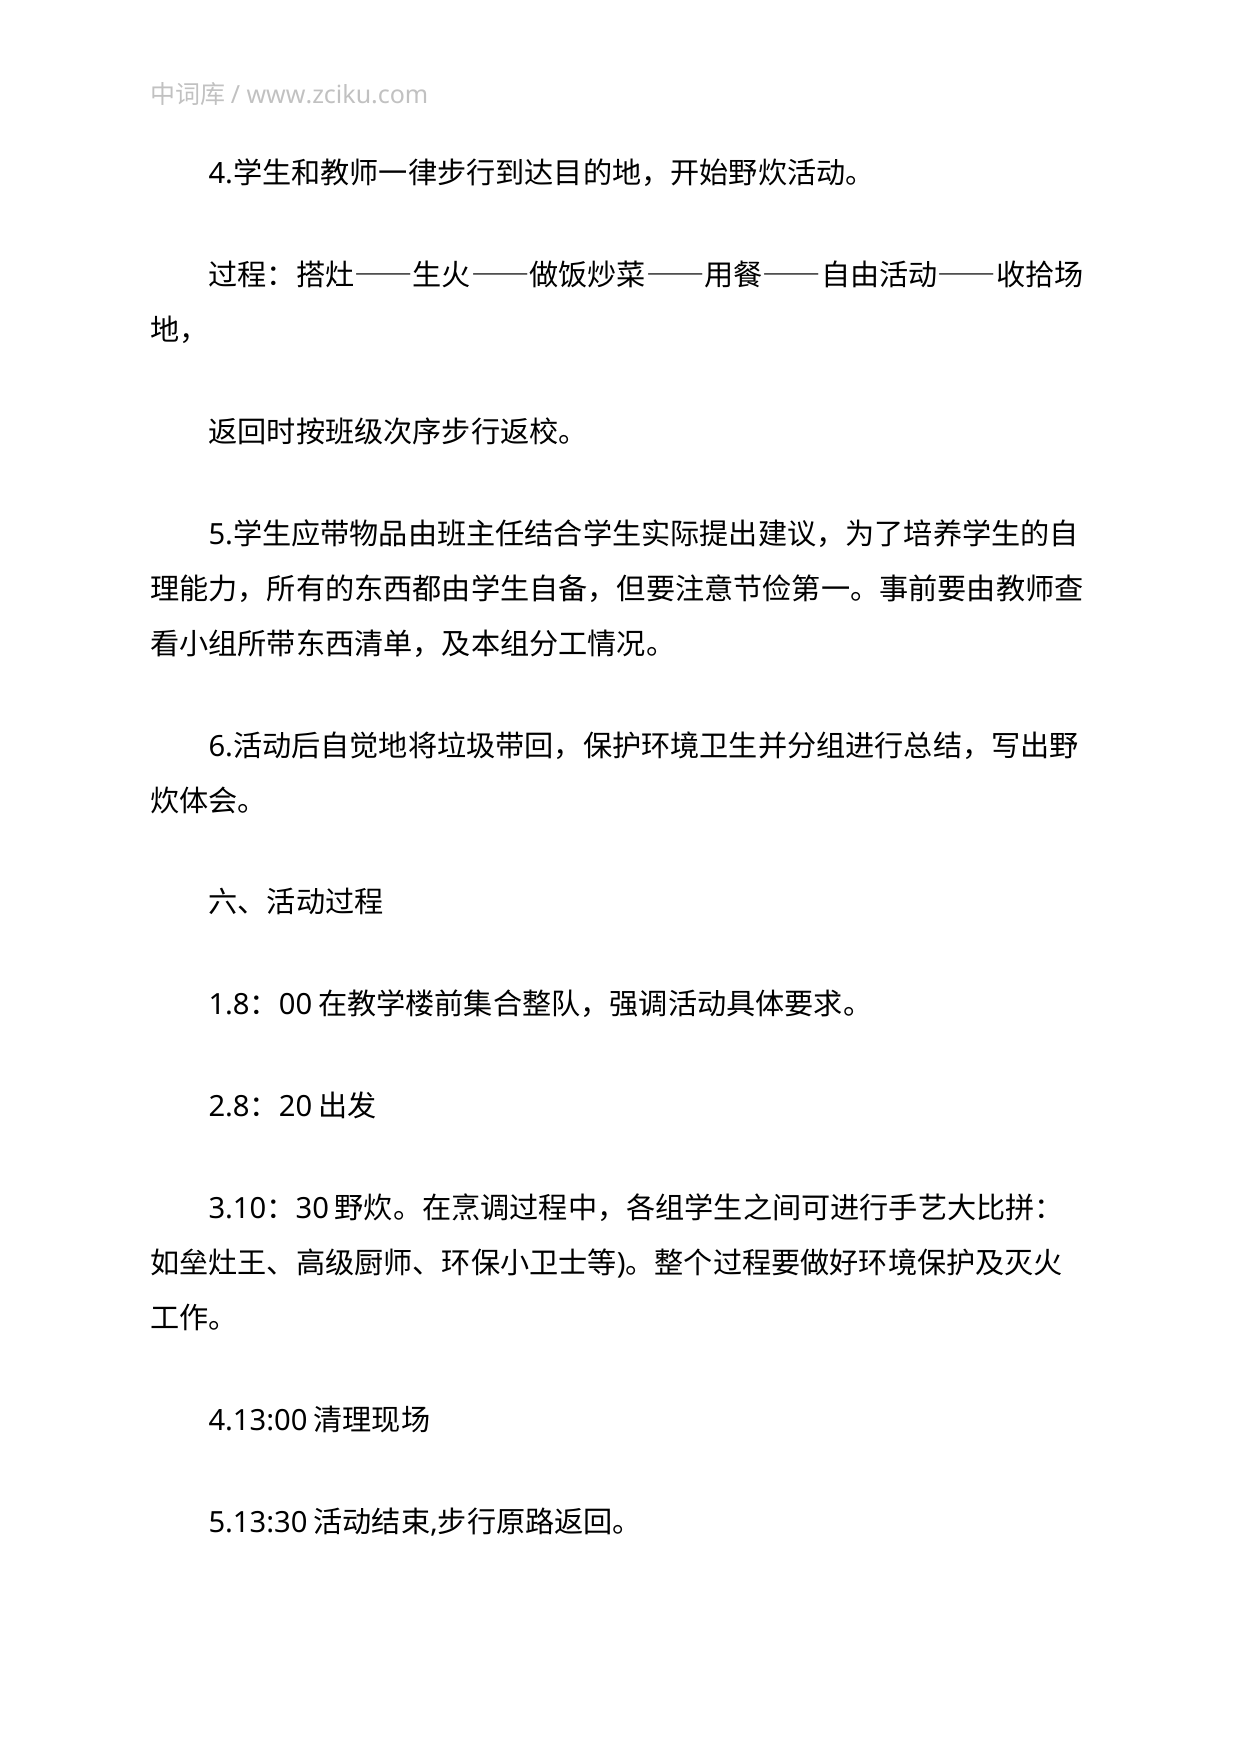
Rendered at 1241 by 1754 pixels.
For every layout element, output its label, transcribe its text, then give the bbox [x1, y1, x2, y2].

text 2.8：20出发 [150, 1083, 1090, 1125]
text 3.10：30野炊。在烹调过程中，各组学生之间可进行手艺大比拼：如垒灶王、高级厨师、环保小卫士等)。整个过程要做好环境保护及灭火工作。 [150, 1184, 1090, 1337]
text 6.活动后自觉地将垃圾带回，保护环境卫生并分组进行总结，写出野炊体会。 [150, 722, 1090, 819]
text 5.学生应带物品由班主任结合学生实际提出建议，为了培养学生的自理能力，所有的东西都由学生自备，但要注意节俭第一。事前要由教师查看小组所带东西清单，及本组分工情况。 [150, 510, 1090, 663]
text 4.13:00清理现场 [150, 1396, 1090, 1439]
text 返回时按班级次序步行返校。 [150, 409, 1090, 451]
text 1.8：00在教学楼前集合整队，强调活动具体要求。 [150, 981, 1090, 1023]
text 过程：搭灶——生火——做饭炒菜——用餐——自由活动——收拾场地， [150, 252, 1090, 349]
text 5.13:30活动结束,步行原路返回。 [150, 1498, 1090, 1541]
text 4.学生和教师一律步行到达目的地，开始野炊活动。 [150, 150, 1090, 192]
text 六、活动过程 [150, 879, 1090, 921]
